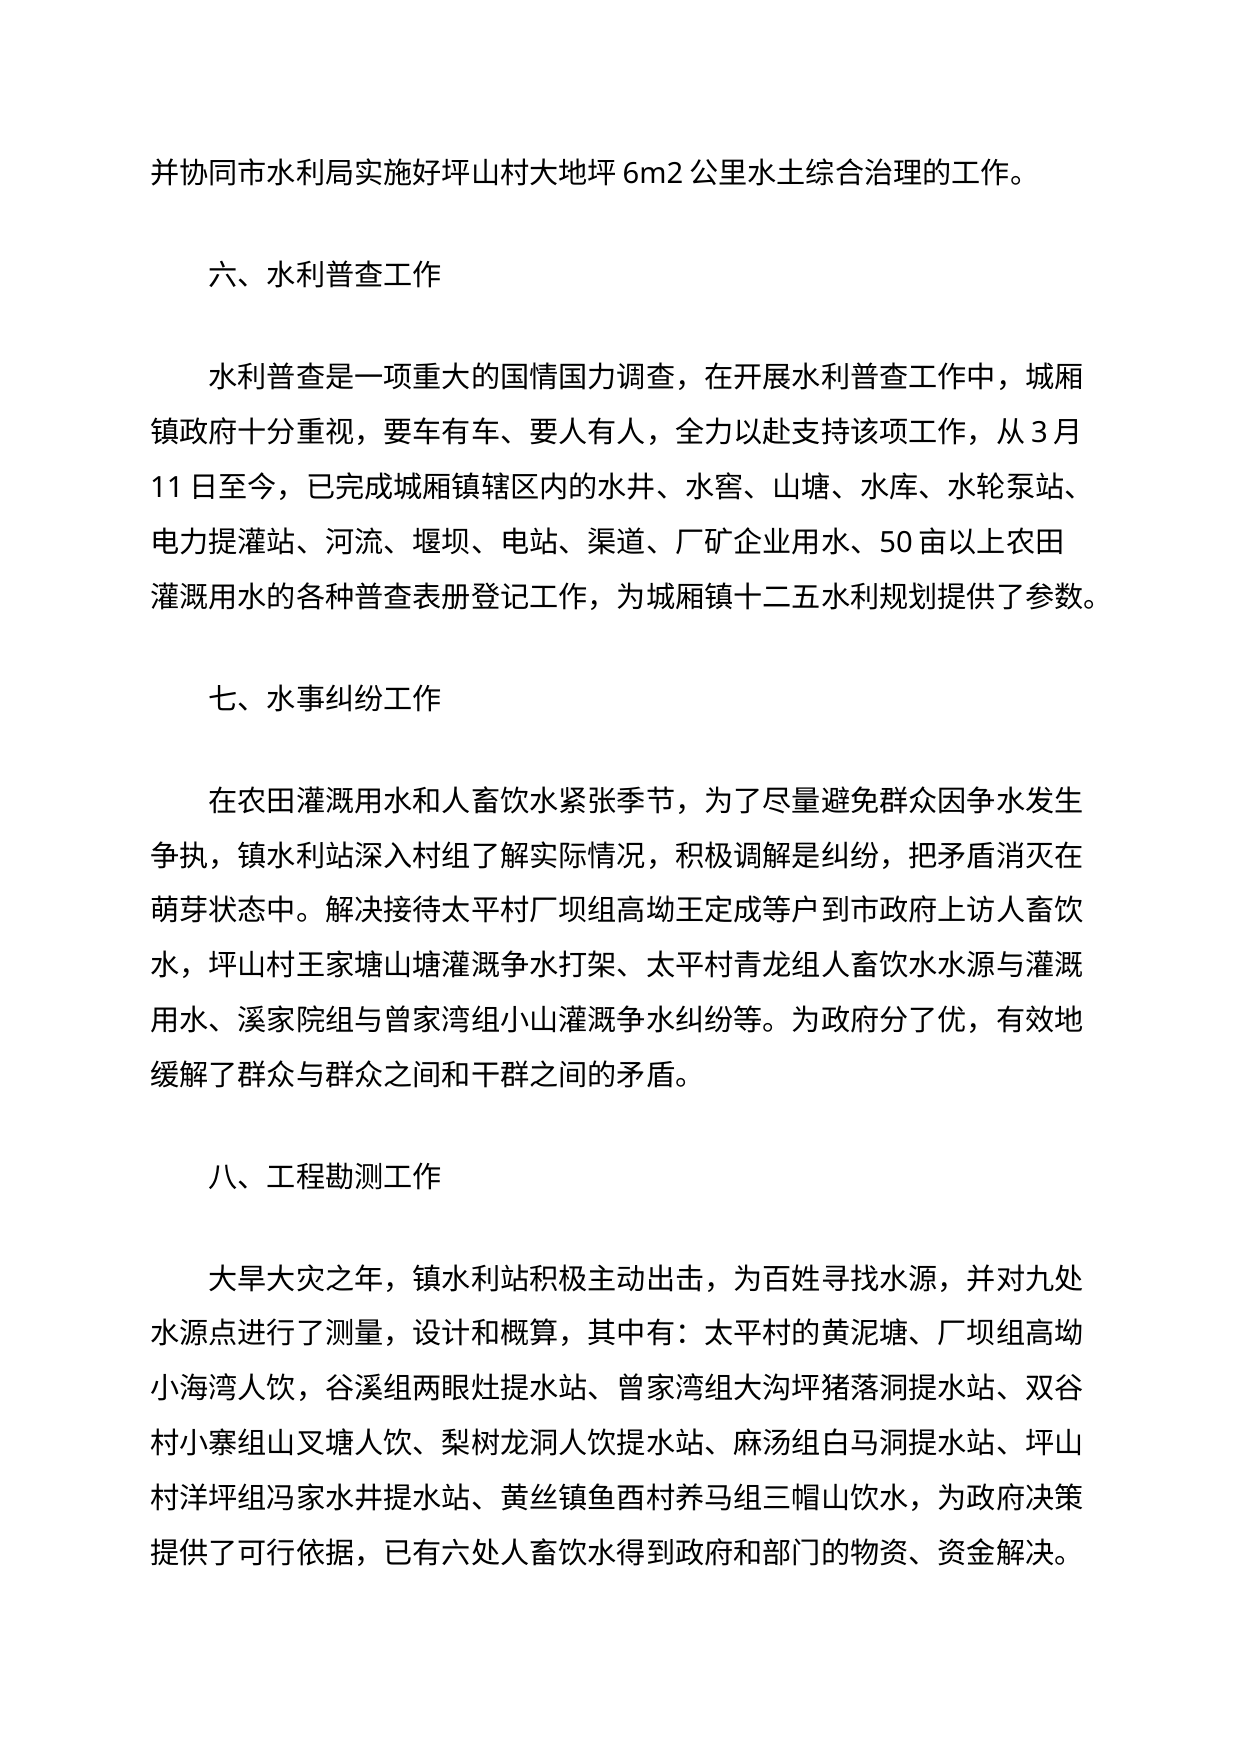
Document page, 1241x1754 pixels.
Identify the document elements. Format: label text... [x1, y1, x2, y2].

text 七、水事纠纷工作 [150, 675, 1090, 718]
text 水利普查是一项重大的国情国力调查，在开展水利普查工作中，城厢镇政府十分重视，要车有车、要人有人，全力以赴支持该项工作，从3月11日至今，已完成城厢镇辖区内的水井、水窖、山塘、水库、水轮泵站、电力提灌站、河流、堰坝、电站、渠道、厂矿企业用水、50亩以上农田灌溉用水的各种普查表册登记工作，为城厢镇十二五水利规划提供了参数。 [150, 354, 1090, 616]
text 在农田灌溉用水和人畜饮水紧张季节，为了尽量避免群众因争水发生争执，镇水利站深入村组了解实际情况，积极调解是纠纷，把矛盾消灭在萌芽状态中。解决接待太平村厂坝组高坳王定成等户到市政府上访人畜饮水，坪山村王家塘山塘灌溉争水打架、太平村青龙组人畜饮水水源与灌溉用水、溪家院组与曾家湾组小山灌溉争水纠纷等。为政府分了优，有效地缓解了群众与群众之间和干群之间的矛盾。 [150, 777, 1090, 1094]
text 六、水利普查工作 [150, 252, 1090, 294]
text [150, 150, 1090, 192]
text 八、工程勘测工作 [150, 1153, 1090, 1196]
text 大旱大灾之年，镇水利站积极主动出击，为百姓寻找水源，并对九处水源点进行了测量，设计和概算，其中有：太平村的黄泥塘、厂坝组高坳小海湾人饮，谷溪组两眼灶提水站、曾家湾组大沟坪猪落洞提水站、双谷村小寨组山叉塘人饮、梨树龙洞人饮提水站、麻汤组白马洞提水站、坪山村洋坪组冯家水井提水站、黄丝镇鱼酉村养马组三帽山饮水，为政府决策提供了可行依据，已有六处人畜饮水得到政府和部门的物资、资金解决。 [150, 1255, 1090, 1572]
